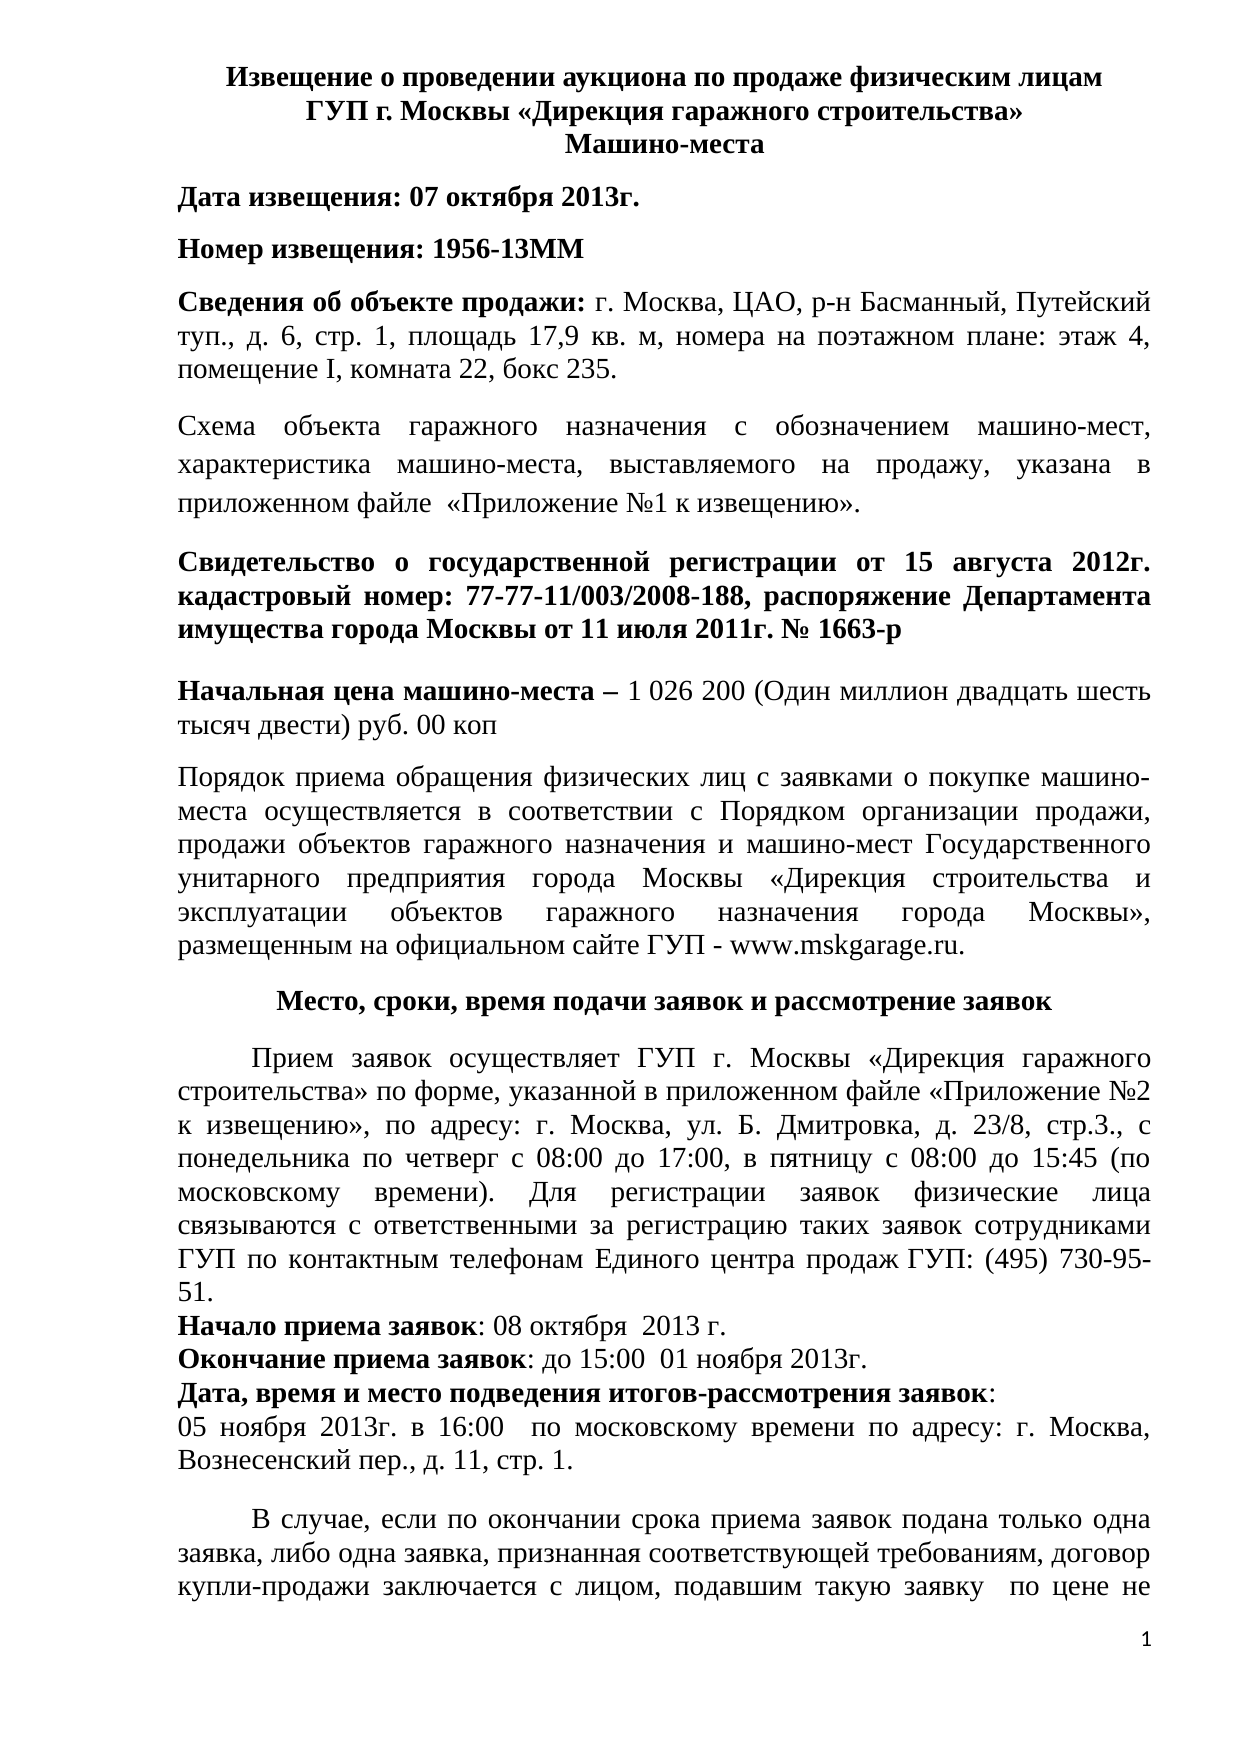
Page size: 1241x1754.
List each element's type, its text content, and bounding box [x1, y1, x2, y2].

text Окончание приема заявок: до 15:00 01 ноября 2013г. [177, 1342, 1152, 1375]
text ГУП г. Москвы «Дирекция гаражного строительства» [177, 93, 1152, 126]
text Машино-места [177, 126, 1152, 160]
text Свидетельство о государственной регистрации от 15 августа 2012г. кадастровый номер: 77-77-11/003/2008-188, распоряжение Департамента имущества города Москвы от 11 июля 2011г. № 1663-р [177, 544, 1152, 645]
text Извещение о проведении аукциона по продаже физическим лицам [177, 59, 1152, 93]
text Прием заявок осуществляет ГУП г. Москвы «Дирекция гаражного строительства» по форме, указанной в приложенном файле «Приложение №2 к извещению», по адресу: г. Москва, ул. Б. Дмитровка, д. 23/8, стр.3., с понедельника по четверг с 08:00 до 17:00, в пятницу с 08:00 до 15:45 (по московскому времени). Для регистрации заявок физические лица связываются с ответственными за регистрацию таких заявок сотрудниками ГУП по контактным телефонам Единого центра продаж ГУП: (495) 730-95-51. [177, 1040, 1152, 1308]
text Место, сроки, время подачи заявок и рассмотрение заявок [177, 983, 1152, 1017]
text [177, 1501, 1152, 1602]
text Схема объекта гаражного назначения с обозначением машино-мест, характеристика машино-места, выставляемого на продажу, указана в приложенном файле «Приложение №1 к извещению». [177, 408, 1152, 518]
text Сведения об объекте продажи: г. Москва, ЦАО, р-н Басманный, Путейский туп., д. 6, стр. 1, площадь 17,9 кв. м, номера на поэтажном плане: этаж 4, помещение I, комната 22, бокс 235. [177, 284, 1152, 385]
text Начальная цена машино-места – 1 026 200 (Один миллион двадцать шесть тысяч двести) руб. 00 коп [177, 673, 1152, 740]
text Начало приема заявок: 08 октября 2013 г. [177, 1308, 1152, 1342]
text Дата, время и место подведения итогов-рассмотрения заявок: [177, 1375, 1152, 1409]
text Порядок приема обращения физических лиц с заявками о покупке машино-места осуществляется в соответствии с Порядком организации продажи, продажи объектов гаражного назначения и машино-мест Государственного унитарного предприятия города Москвы «Дирекция строительства и эксплуатации объектов гаражного назначения города Москвы», размещенным на официальном сайте ГУП - www.mskgarage.ru. [177, 759, 1152, 961]
text 05 ноября 2013г. в 16:00 по московскому времени по адресу: г. Москва, Вознесенский пер., д. 11, стр. 1. [177, 1409, 1152, 1476]
text Номер извещения: 1956-13ММ [177, 232, 1152, 265]
text Дата извещения: 07 октября 2013г. [177, 179, 1152, 212]
